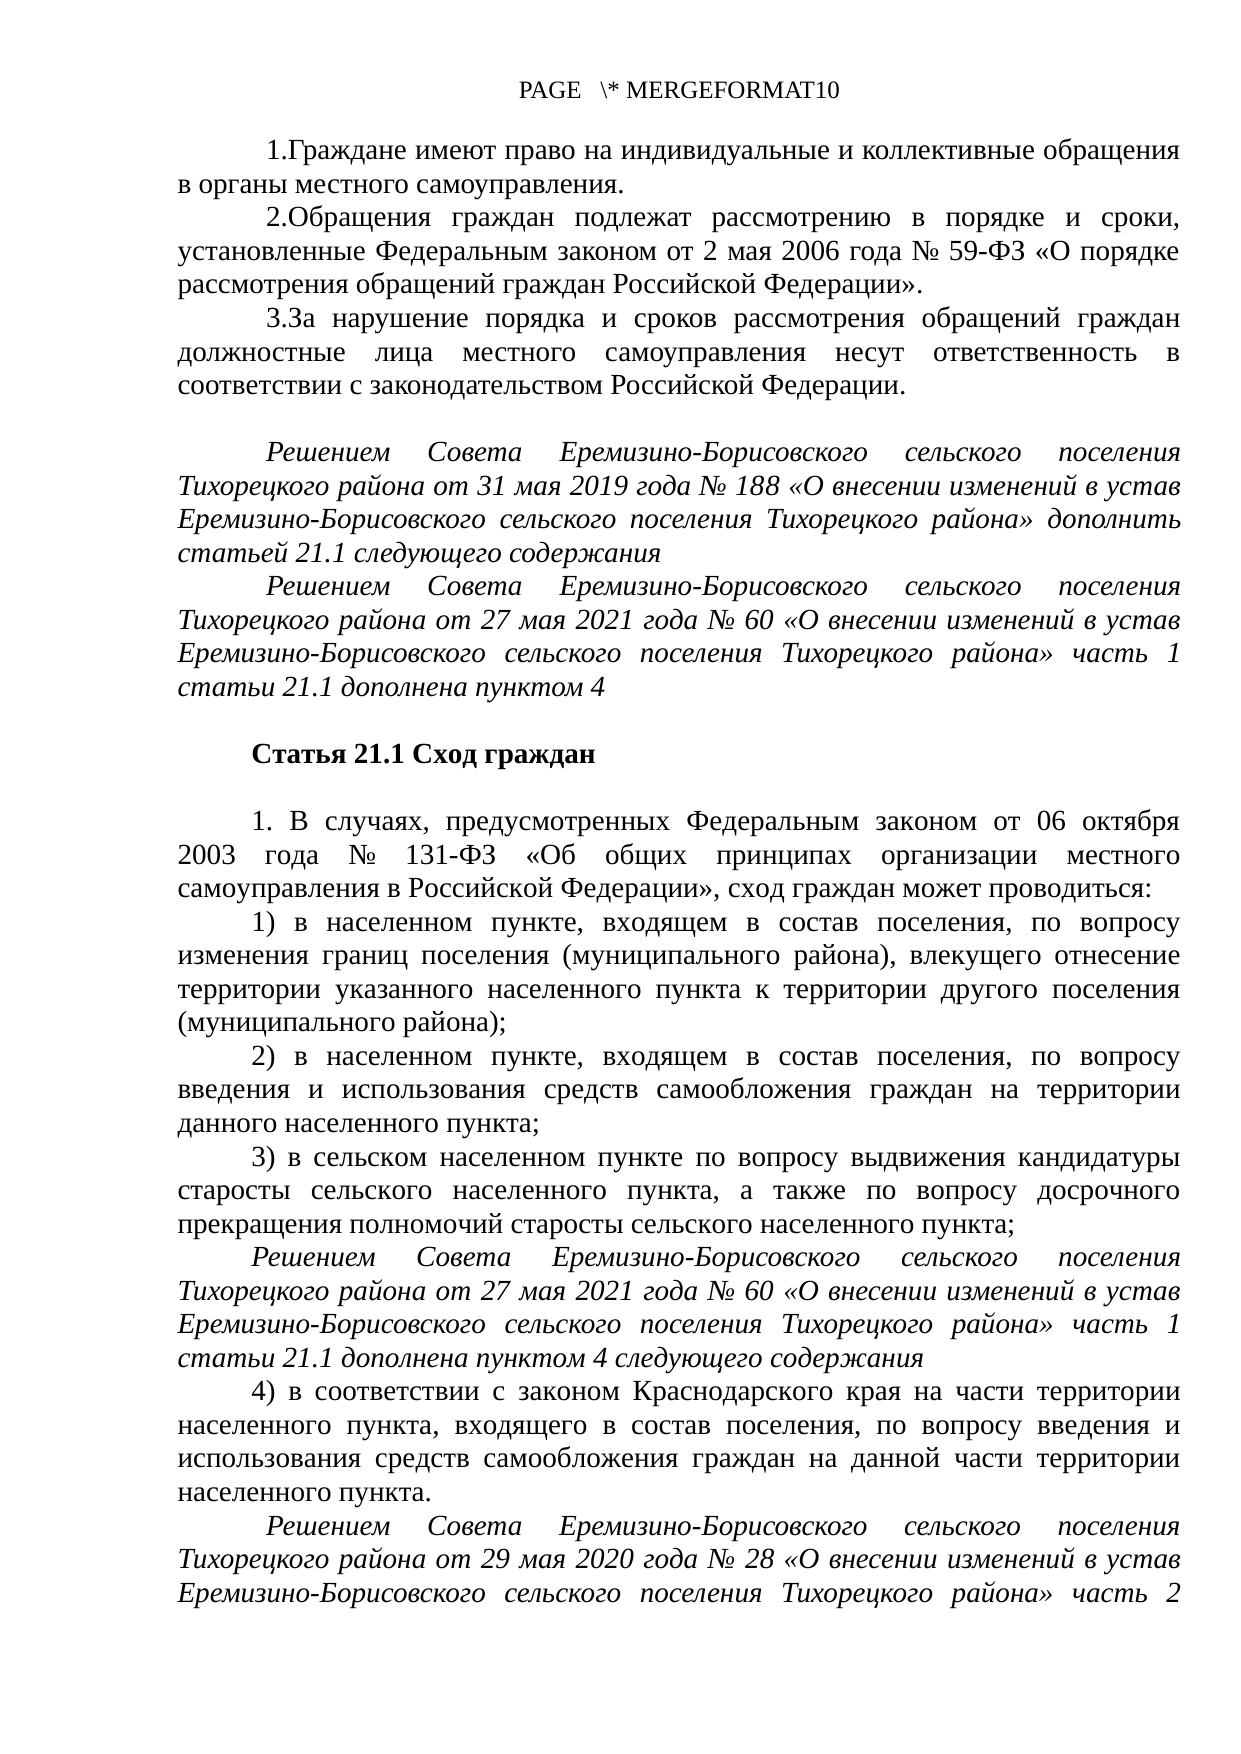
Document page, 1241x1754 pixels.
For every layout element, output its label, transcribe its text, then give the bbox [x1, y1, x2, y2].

text 1) в населенном пункте, входящем в состав поселения, по вопросу изменения границ поселения (муниципального района), влекущего отнесение территории указанного населенного пункта к территории другого поселения (муниципального района); [177, 904, 1181, 1038]
text 2.Обращения граждан подлежат рассмотрению в порядке и сроки, установленные Федеральным законом от 2 мая 2006 года № 59-ФЗ «О порядке рассмотрения обращений граждан Российской Федерации». [177, 199, 1181, 300]
text Статья 21.1 Сход граждан [177, 736, 1181, 770]
text Решением Совета Еремизино-Борисовского сельского поселения Тихорецкого района от 31 мая 2019 года № 188 «О внесении изменений в устав Еремизино-Борисовского сельского поселения Тихорецкого района» дополнить статьей 21.1 следующего содержания [177, 434, 1181, 568]
text 2) в населенном пункте, входящем в состав поселения, по вопросу введения и использования средств самообложения граждан на территории данного населенного пункта; [177, 1038, 1181, 1139]
text Решением Совета Еремизино-Борисовского сельского поселения Тихорецкого района от 27 мая 2021 года № 60 «О внесении изменений в устав Еремизино-Борисовского сельского поселения Тихорецкого района» часть 1 статьи 21.1 дополнена пунктом 4 следующего содержания [177, 1239, 1181, 1373]
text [177, 1508, 1181, 1608]
text Решением Совета Еремизино-Борисовского сельского поселения Тихорецкого района от 27 мая 2021 года № 60 «О внесении изменений в устав Еремизино-Борисовского сельского поселения Тихорецкого района» часть 1 статьи 21.1 дополнена пунктом 4 [177, 568, 1181, 703]
text 4) в соответствии с законом Краснодарского края на части территории населенного пункта, входящего в состав поселения, по вопросу введения и использования средств самообложения граждан на данной части территории населенного пункта. [177, 1373, 1181, 1508]
text 3.За нарушение порядка и сроков рассмотрения обращений граждан должностные лица местного самоуправления несут ответственность в соответствии с законодательством Российской Федерации. [177, 300, 1181, 401]
text 3) в сельском населенном пункте по вопросу выдвижения кандидатуры старосты сельского населенного пункта, а также по вопросу досрочного прекращения полномочий старосты сельского населенного пункта; [177, 1139, 1181, 1239]
text 1. В случаях, предусмотренных Федеральным законом от 06 октября 2003 года № 131-ФЗ «Об общих принципах организации местного самоуправления в Российской Федерации», сход граждан может проводиться: [177, 803, 1181, 904]
text 1.Граждане имеют право на индивидуальные и коллективные обращения в органы местного самоуправления. [177, 132, 1181, 199]
